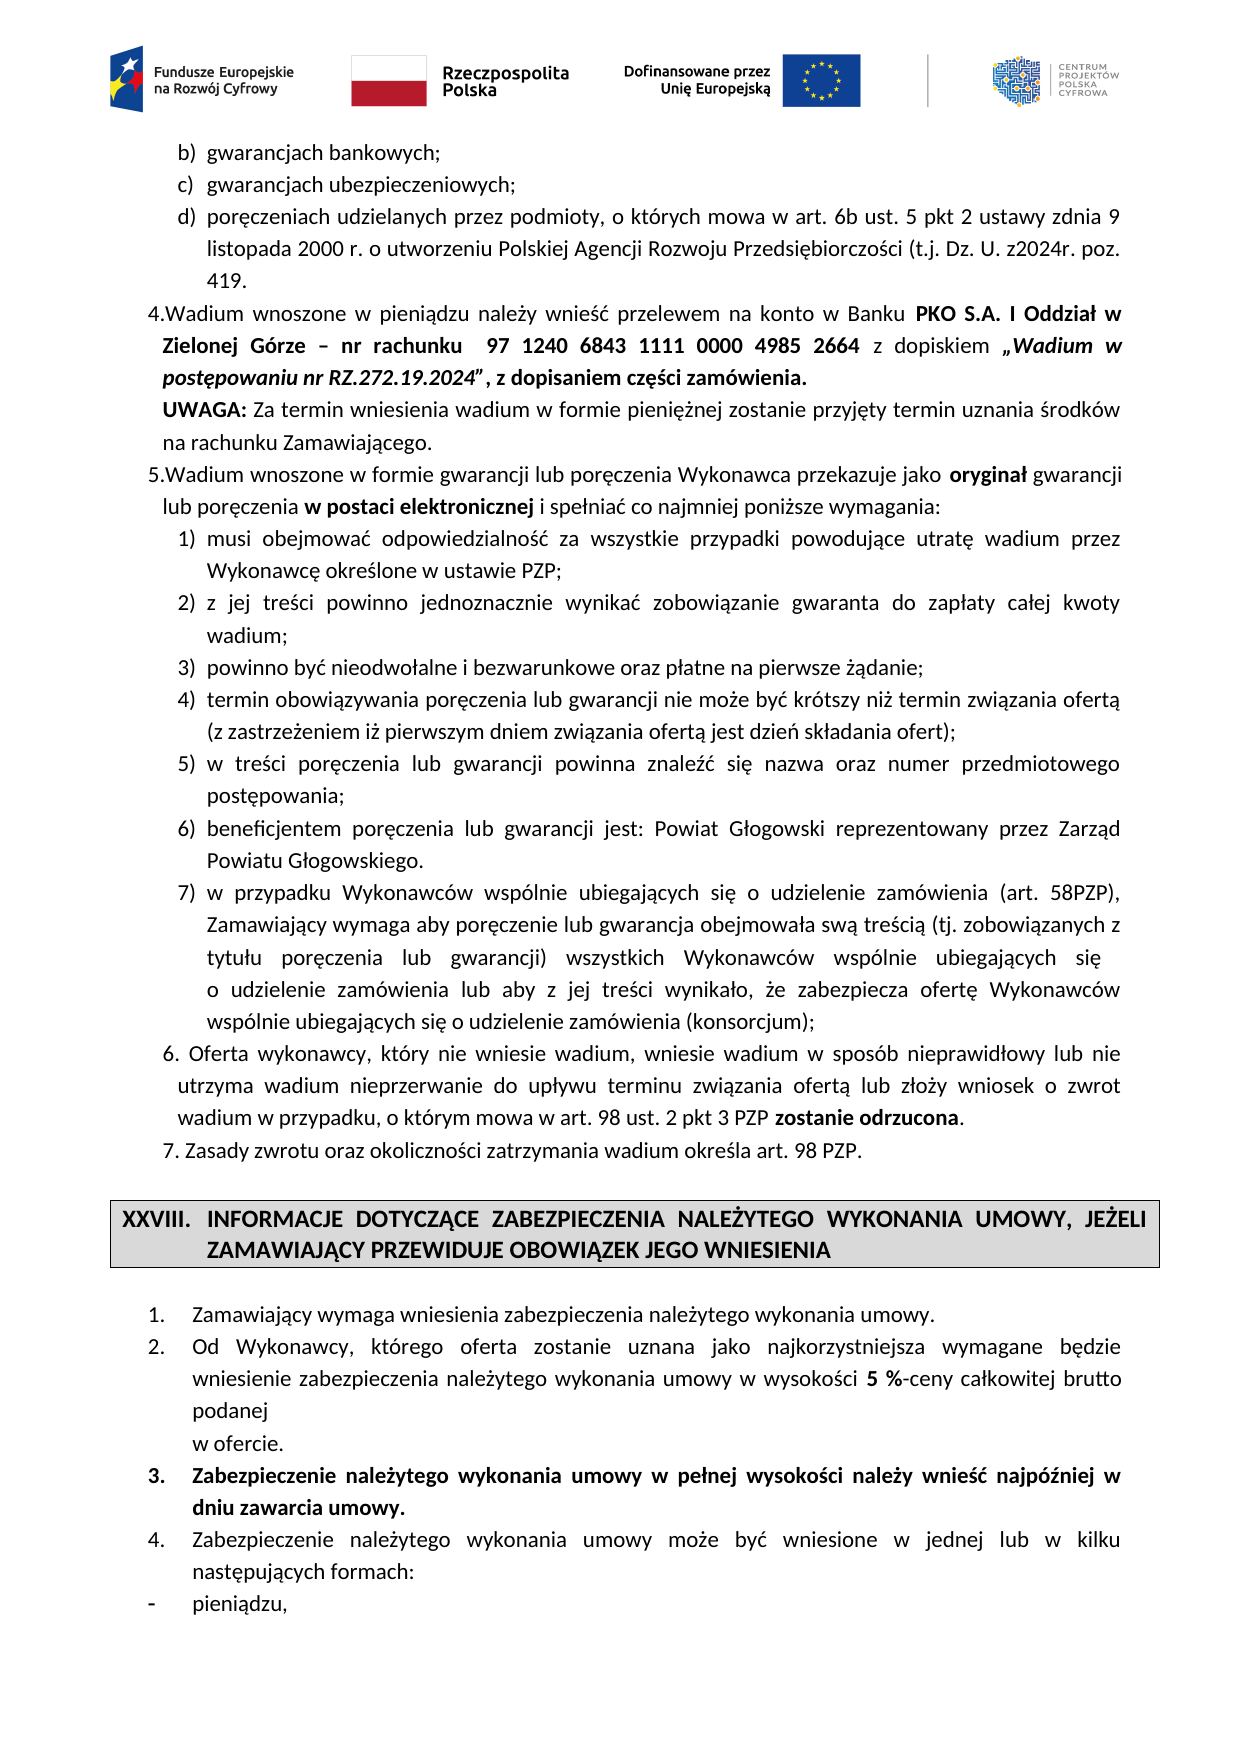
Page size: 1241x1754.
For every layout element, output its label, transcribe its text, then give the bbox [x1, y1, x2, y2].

list Zabezpieczenie należytego wykonania umowy w pełnej wysokości należy wnieść najpóźniej w dniu zawarcia umowy. [148, 1461, 1122, 1521]
list gwarancjach bankowych; [177, 103, 1122, 166]
list pieniądzu, [148, 1589, 1122, 1618]
list musi obejmować odpowiedzialność za wszystkie przypadki powodujące utratę wadium przez Wykonawcę określone w ustawie PZP; [177, 524, 1122, 584]
list 6. Oferta wykonawcy, który nie wniesie wadium, wniesie wadium w sposób nieprawidłowy lub nie utrzyma wadium nieprzerwanie do upływu terminu związania ofertą lub złoży wniosek o zwrot wadium w przypadku, o którym mowa w art. 98 ust. 2 pkt 3 PZP zostanie odrzucona. [162, 1039, 1122, 1132]
list 4.Wadium wnoszone w pieniądzu należy wnieść przelewem na konto w Banku PKO S.A. I Oddział w Zielonej Górze – nr rachunku 97 1240 6843 1111 0000 4985 2664 z dopiskiem „Wadium w postępowaniu nr RZ.272.19.2024”, z dopisaniem części zamówienia. [148, 299, 1122, 391]
list Zamawiający wymaga wniesienia zabezpieczenia należytego wykonania umowy. [148, 1300, 1122, 1328]
text 5.Wadium wnoszone w formie gwarancji lub poręczenia Wykonawca przekazuje jako oryginał gwarancji lub poręczenia w postaci elektronicznej i spełniać co najmniej poniższe wymagania: [148, 460, 1122, 520]
list Zabezpieczenie należytego wykonania umowy może być wniesione w jednej lub w kilku następujących formach: [148, 1525, 1122, 1585]
list Od Wykonawcy, którego oferta zostanie uznana jako najkorzystniejsza wymagane będzie wniesienie zabezpieczenia należytego wykonania umowy w wysokości 5 %-ceny całkowitej brutto podanej w ofercie. [148, 1332, 1122, 1457]
list powinno być nieodwołalne i bezwarunkowe oraz płatne na pierwsze żądanie; [177, 653, 1122, 681]
list z jej treści powinno jednoznacznie wynikać zobowiązanie gwaranta do zapłaty całej kwoty wadium; [177, 588, 1122, 649]
list termin obowiązywania poręczenia lub gwarancji nie może być krótszy niż termin związania ofertą (z zastrzeżeniem iż pierwszym dniem związania ofertą jest dzień składania ofert); [177, 685, 1122, 745]
list 7. Zasady zwrotu oraz okoliczności zatrzymania wadium określa art. 98 PZP. [162, 1136, 1122, 1164]
list w przypadku Wykonawców wspólnie ubiegających się o udzielenie zamówienia (art. 58PZP), Zamawiający wymaga aby poręczenie lub gwarancja obejmowała swą treścią (tj. zobowiązanych z tytułu poręczenia lub gwarancji) wszystkich Wykonawców wspólnie ubiegających się o udzielenie zamówienia lub aby z jej treści wynikało, że zabezpiecza ofertę Wykonawców wspólnie ubiegających się o udzielenie zamówienia (konsorcjum); [177, 878, 1122, 1035]
picture [88, 23, 1152, 134]
list UWAGA: Za termin wniesienia wadium w formie pieniężnej zostanie przyjęty termin uznania środków na rachunku Zamawiającego. [162, 395, 1122, 456]
list poręczeniach udzielanych przez podmioty, o których mowa w art. 6b ust. 5 pkt 2 ustawy zdnia 9 listopada 2000 r. o utworzeniu Polskiej Agencji Rozwoju Przedsiębiorczości (t.j. Dz. U. z2024r. poz. 419. [177, 202, 1122, 295]
list gwarancjach ubezpieczeniowych; [177, 170, 1122, 198]
list beneficjentem poręczenia lub gwarancji jest: Powiat Głogowski reprezentowany przez Zarząd Powiatu Głogowskiego. [177, 814, 1122, 874]
table_header INFORMACJE DOTYCZĄCE ZABEZPIECZENIA NALEŻYTEGO WYKONANIA UMOWY, JEŻELI ZAMAWIAJĄCY PRZEWIDUJE OBOWIĄZEK JEGO WNIESIENIA [111, 1201, 1159, 1267]
list w treści poręczenia lub gwarancji powinna znaleźć się nazwa oraz numer przedmiotowego postępowania; [177, 749, 1122, 810]
